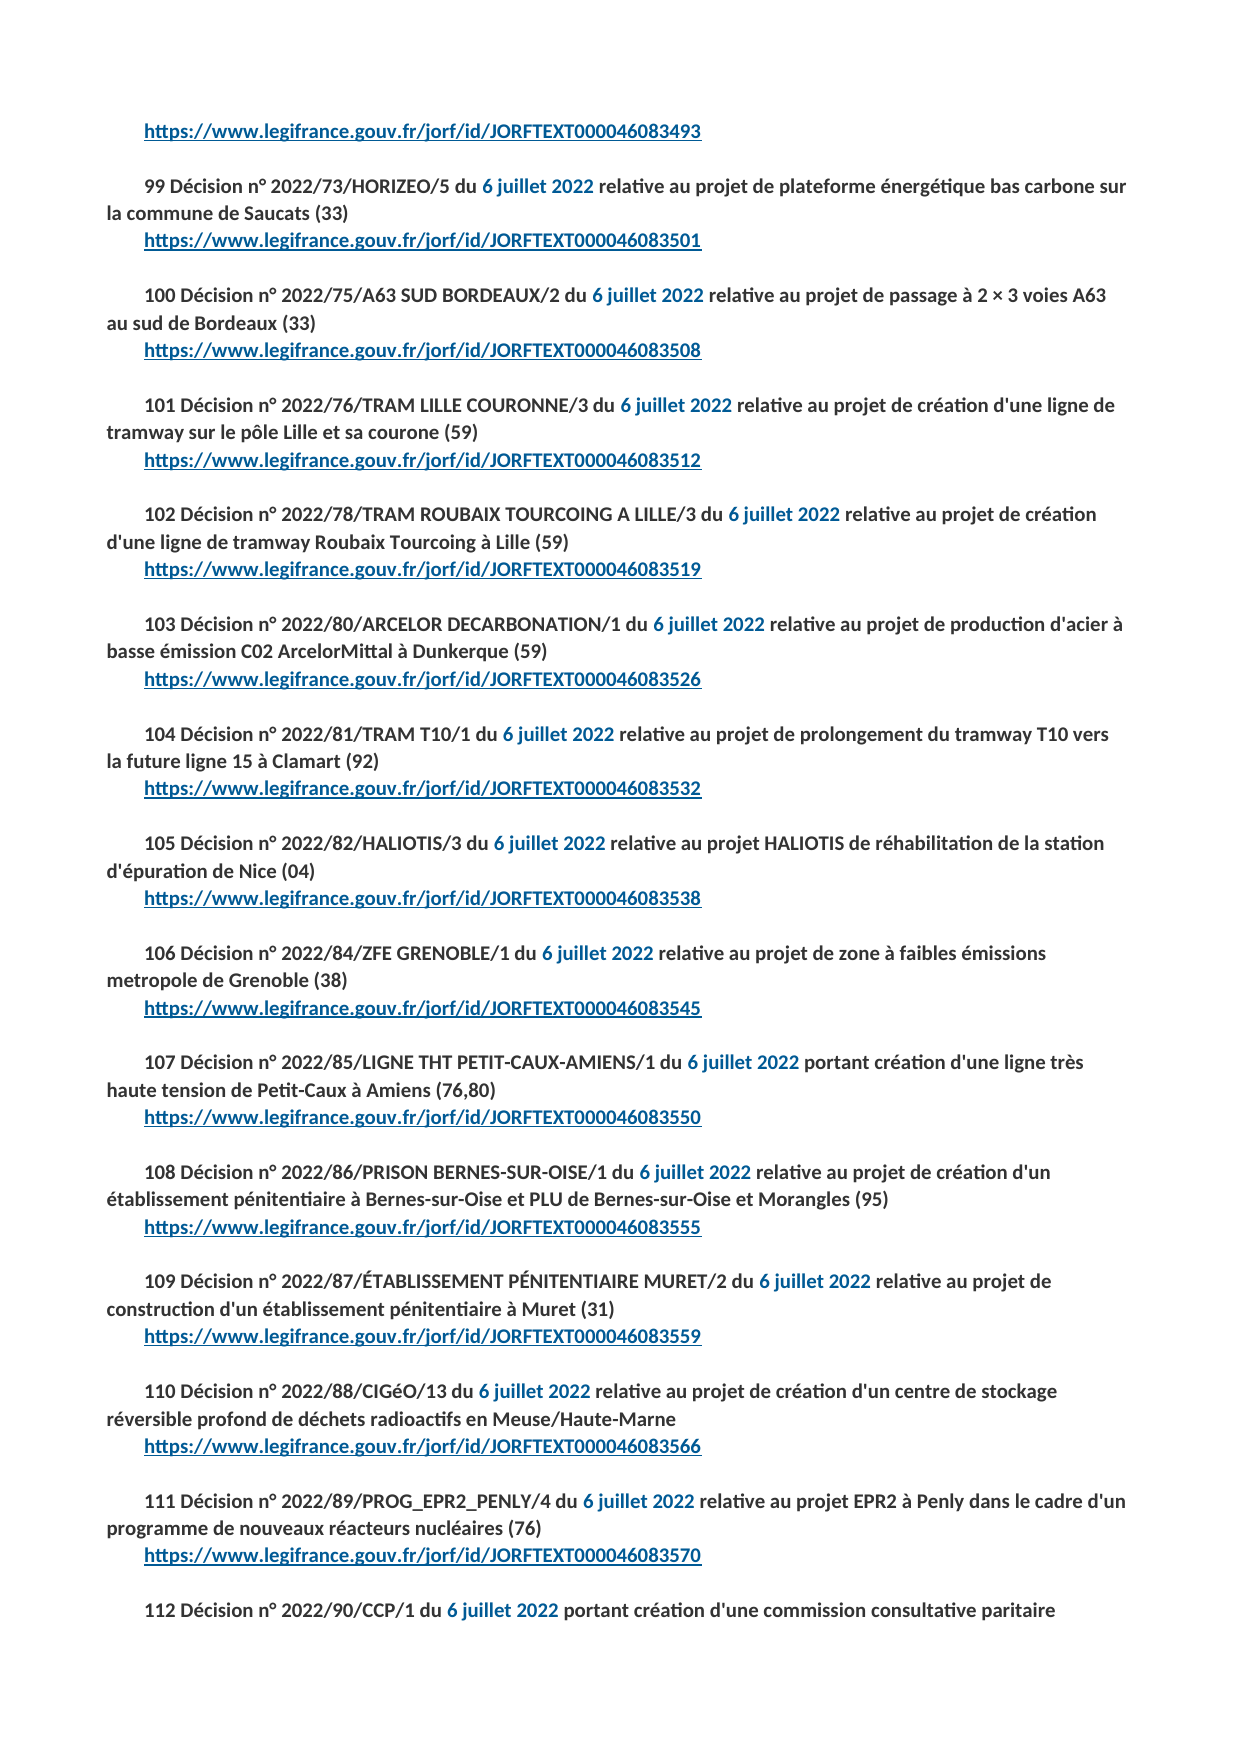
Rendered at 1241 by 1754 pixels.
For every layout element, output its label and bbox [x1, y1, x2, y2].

text [106, 118, 1128, 1623]
